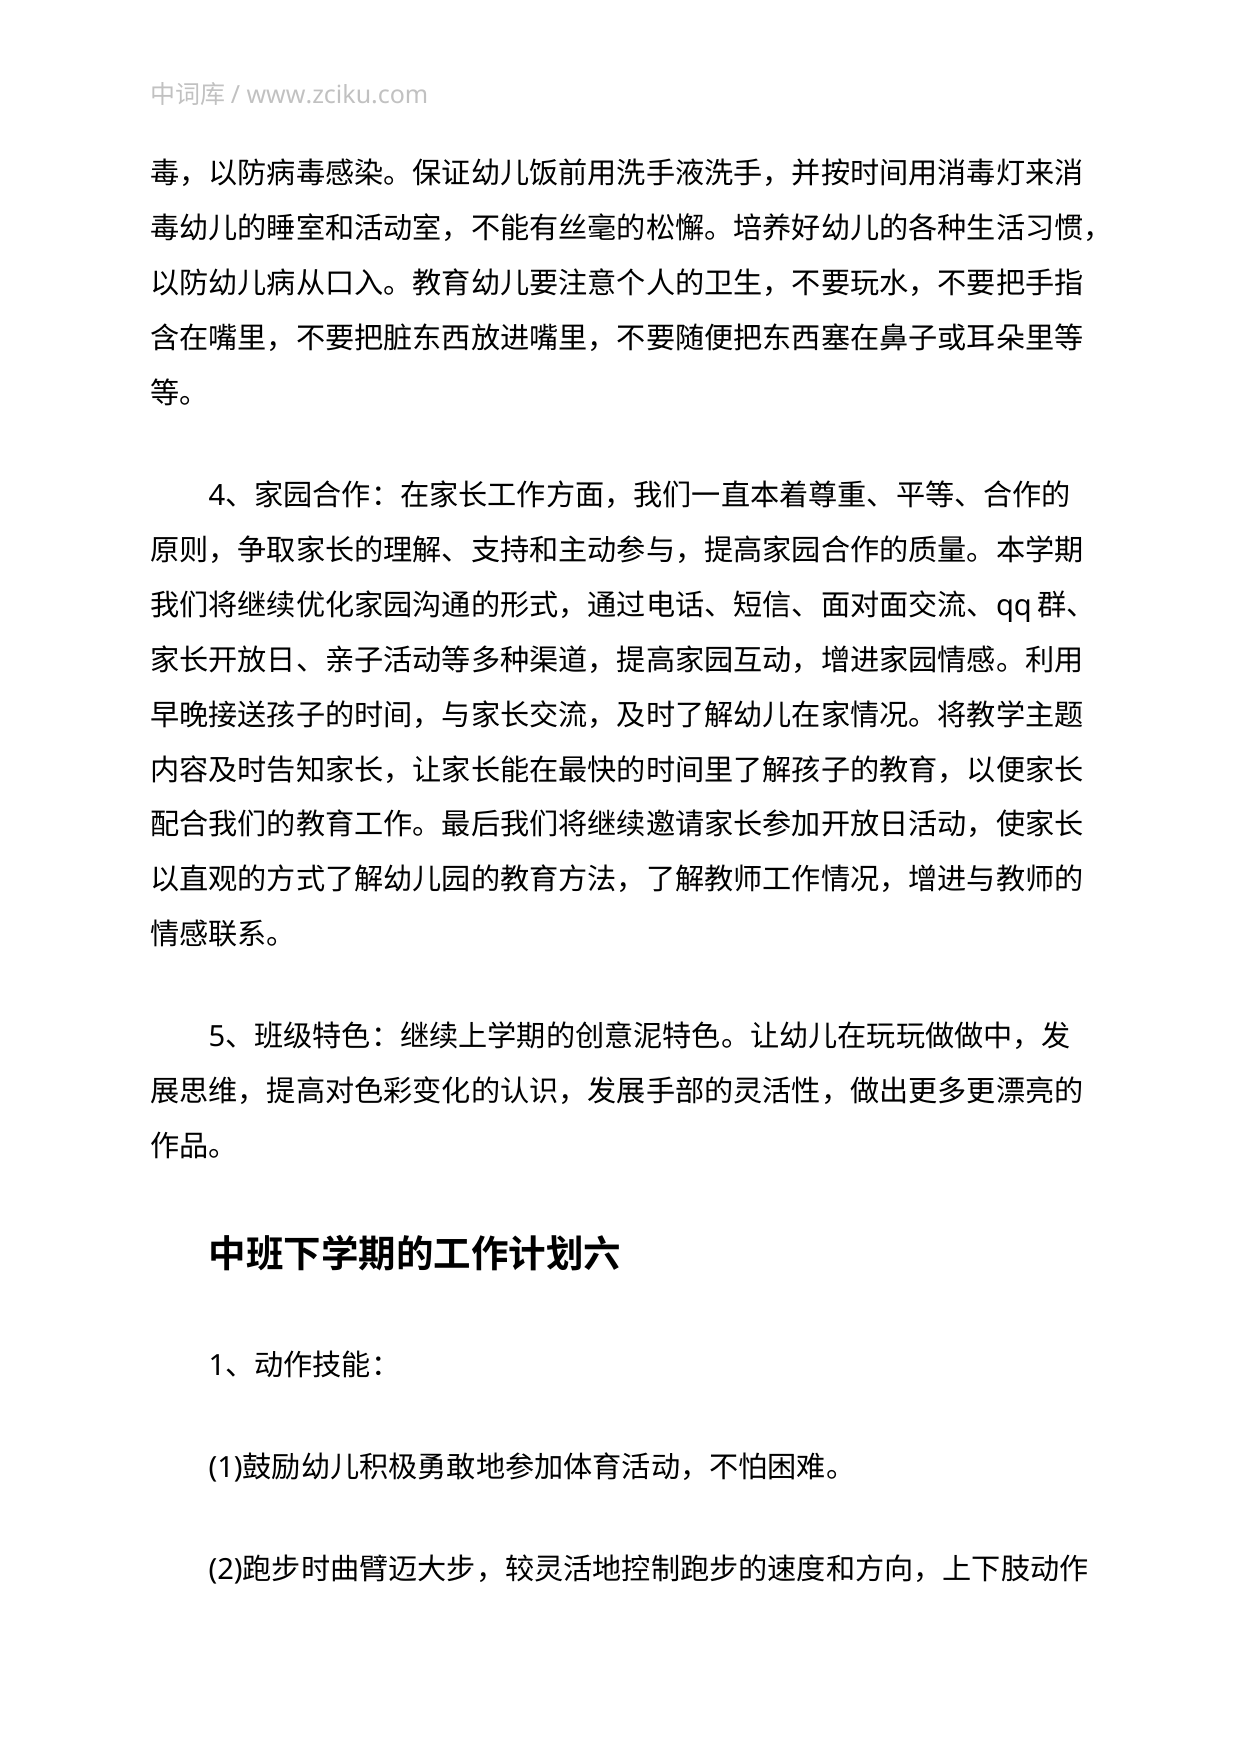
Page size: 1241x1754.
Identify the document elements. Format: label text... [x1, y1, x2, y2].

text (1)鼓励幼儿积极勇敢地参加体育活动，不怕困难。 [150, 1443, 1090, 1486]
text 4、家园合作：在家长工作方面，我们一直本着尊重、平等、合作的原则，争取家长的理解、支持和主动参与，提高家园合作的质量。本学期我们将继续优化家园沟通的形式，通过电话、短信、面对面交流、qq群、家长开放日、亲子活动等多种渠道，提高家园互动，增进家园情感。利用早晚接送孩子的时间，与家长交流，及时了解幼儿在家情况。将教学主题内容及时告知家长，让家长能在最快的时间里了解孩子的教育，以便家长配合我们的教育工作。最后我们将继续邀请家长参加开放日活动，使家长以直观的方式了解幼儿园的教育方法，了解教师工作情况，增进与教师的情感联系。 [150, 471, 1090, 953]
text 5、班级特色：继续上学期的创意泥特色。让幼儿在玩玩做做中，发展思维，提高对色彩变化的认识，发展手部的灵活性，做出更多更漂亮的作品。 [150, 1012, 1090, 1165]
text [150, 150, 1090, 412]
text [150, 1546, 1090, 1588]
text 中班下学期的工作计划六 [150, 1224, 1090, 1278]
text 1、动作技能： [150, 1342, 1090, 1384]
